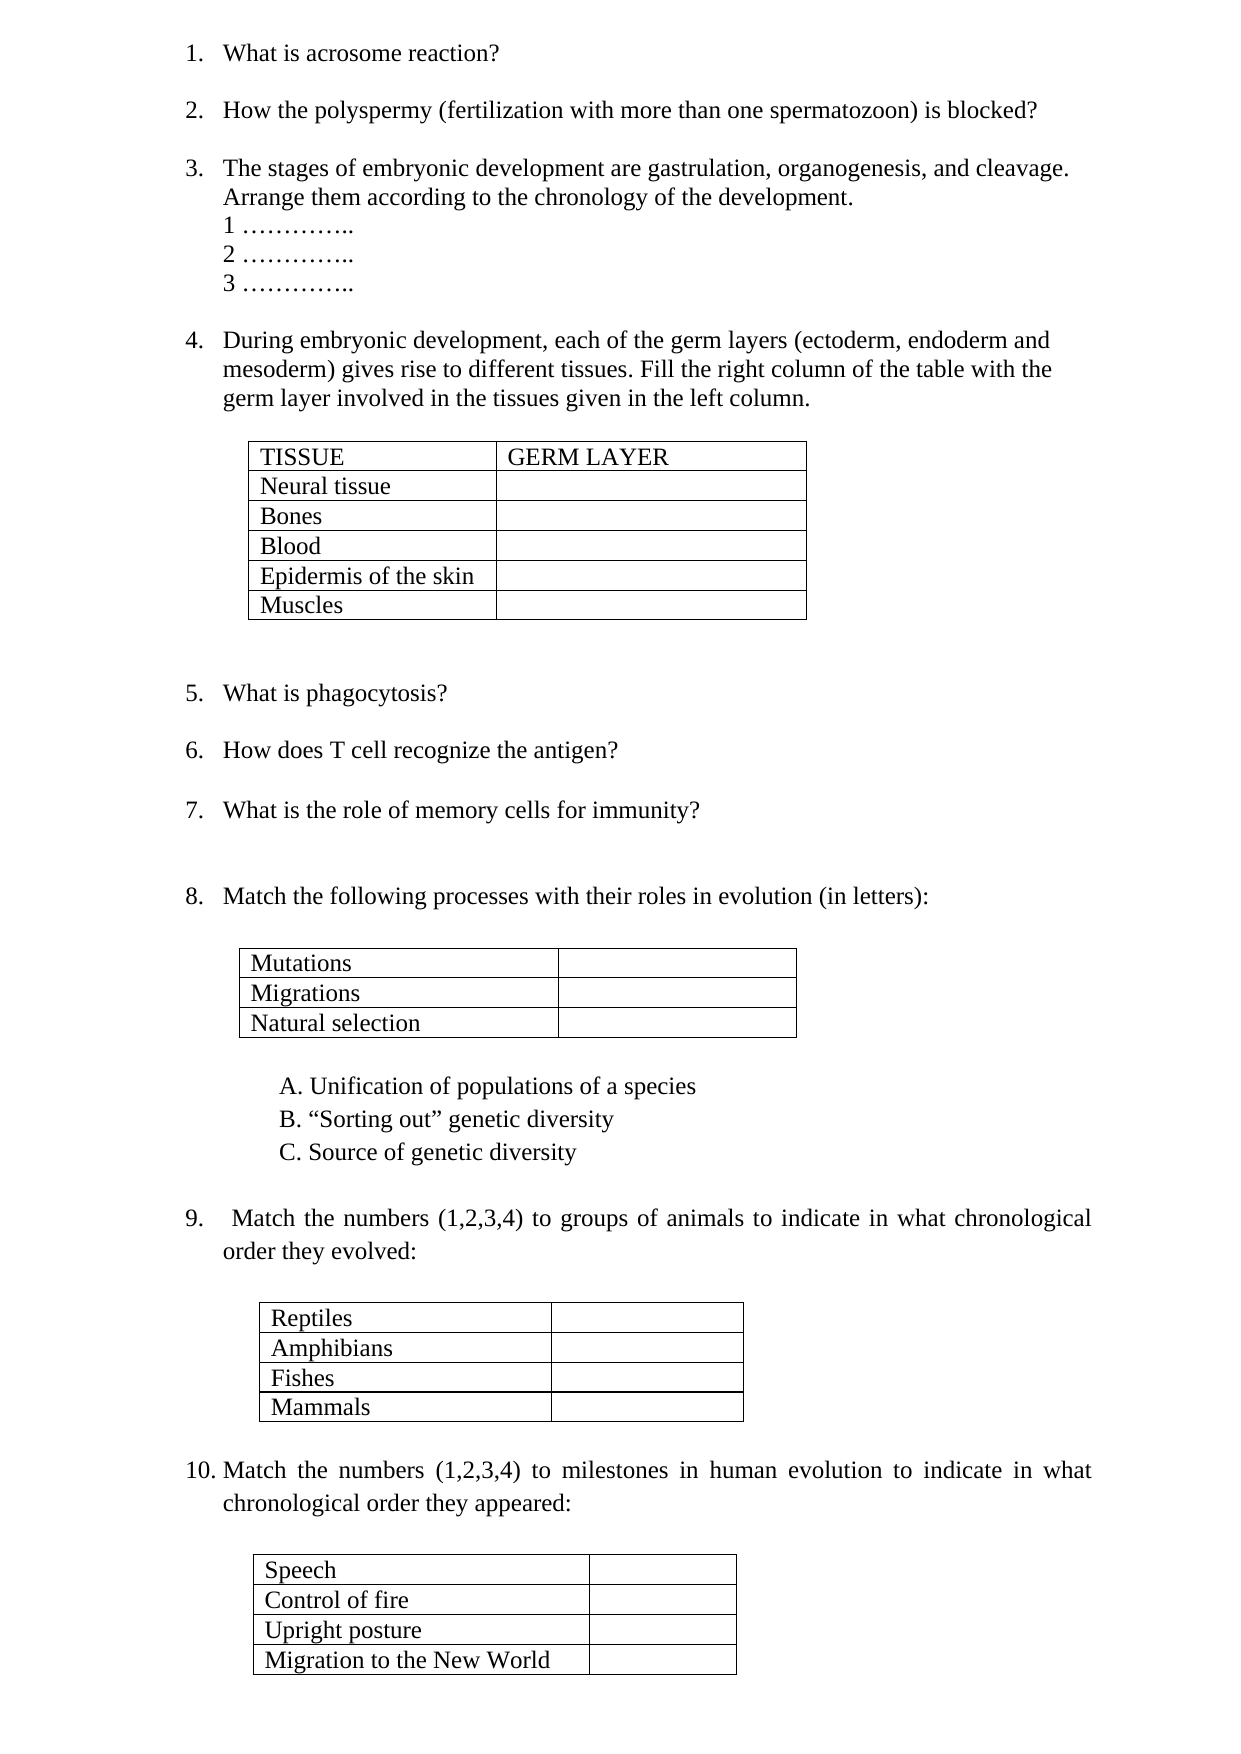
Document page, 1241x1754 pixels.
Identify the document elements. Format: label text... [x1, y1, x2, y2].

table_cell Migrations [240, 978, 558, 1007]
table_header Mutations [240, 949, 558, 977]
list Match the following processes with their roles in evolution (in letters): [185, 881, 1093, 910]
table_cell Natural selection [240, 1008, 558, 1037]
table_header Germ layer [497, 442, 806, 470]
text A. Unification of populations of a species [251, 1071, 1093, 1100]
table_cell Epidermis of the skin [249, 561, 496, 589]
table_cell [497, 501, 806, 530]
table_header Speech [254, 1555, 589, 1584]
table_header Tissue [249, 442, 496, 470]
table_cell Migration to the New World [254, 1645, 589, 1673]
table_cell [590, 1645, 736, 1673]
table_cell Bones [249, 501, 496, 530]
text C. Source of genetic diversity [251, 1137, 1093, 1166]
table_cell [590, 1615, 736, 1644]
table_cell Fishes [260, 1363, 551, 1391]
table_cell [559, 1008, 796, 1037]
table_cell [497, 471, 806, 500]
table_cell [552, 1393, 743, 1421]
list During embryonic development, each of the germ layers (ectoderm, endoderm and mesoderm) gives rise to different tissues. Fill the right column of the table with the germ layer involved in the tissues given in the left column. [185, 326, 1093, 412]
table_header Reptiles [260, 1303, 551, 1332]
text 3 ………….. [223, 268, 1093, 297]
table_cell [590, 1585, 736, 1614]
table_cell Blood [249, 531, 496, 560]
list Match the numbers (1,2,3,4) to milestones in human evolution to indicate in what chronological order they appeared: [185, 1455, 1093, 1517]
list What is acrosome reaction? [185, 38, 1093, 67]
table_cell [552, 1363, 743, 1391]
table_cell Amphibians [260, 1333, 551, 1362]
table_header [590, 1555, 736, 1584]
text 2 ………….. [223, 239, 1093, 268]
table_cell Muscles [249, 591, 496, 619]
table_cell [552, 1333, 743, 1362]
table_cell [497, 531, 806, 560]
table_cell Neural tissue [249, 471, 496, 500]
list The stages of embryonic development are gastrulation, organogenesis, and cleavage. Arrange them according to the chronology of the development. [185, 153, 1093, 211]
table_cell [559, 978, 796, 1007]
table_cell Mammals [260, 1393, 551, 1421]
list What is the role of memory cells for immunity? [185, 795, 1093, 824]
list Match the numbers (1,2,3,4) to groups of animals to indicate in what chronological order they evolved: [185, 1203, 1093, 1265]
table_cell Control of fire [254, 1585, 589, 1614]
table_cell Upright posture [254, 1615, 589, 1644]
list What is phagocytosis? [185, 678, 1093, 707]
table_header [559, 949, 796, 977]
table_header [552, 1303, 743, 1332]
table_cell [497, 561, 806, 589]
text B. “Sorting out” genetic diversity [251, 1104, 1093, 1133]
table_cell [497, 591, 806, 619]
list How does T cell recognize the antigen? [185, 735, 1093, 764]
text 1 ………….. [223, 211, 1093, 239]
list How the polyspermy (fertilization with more than one spermatozoon) is blocked? [185, 96, 1093, 124]
